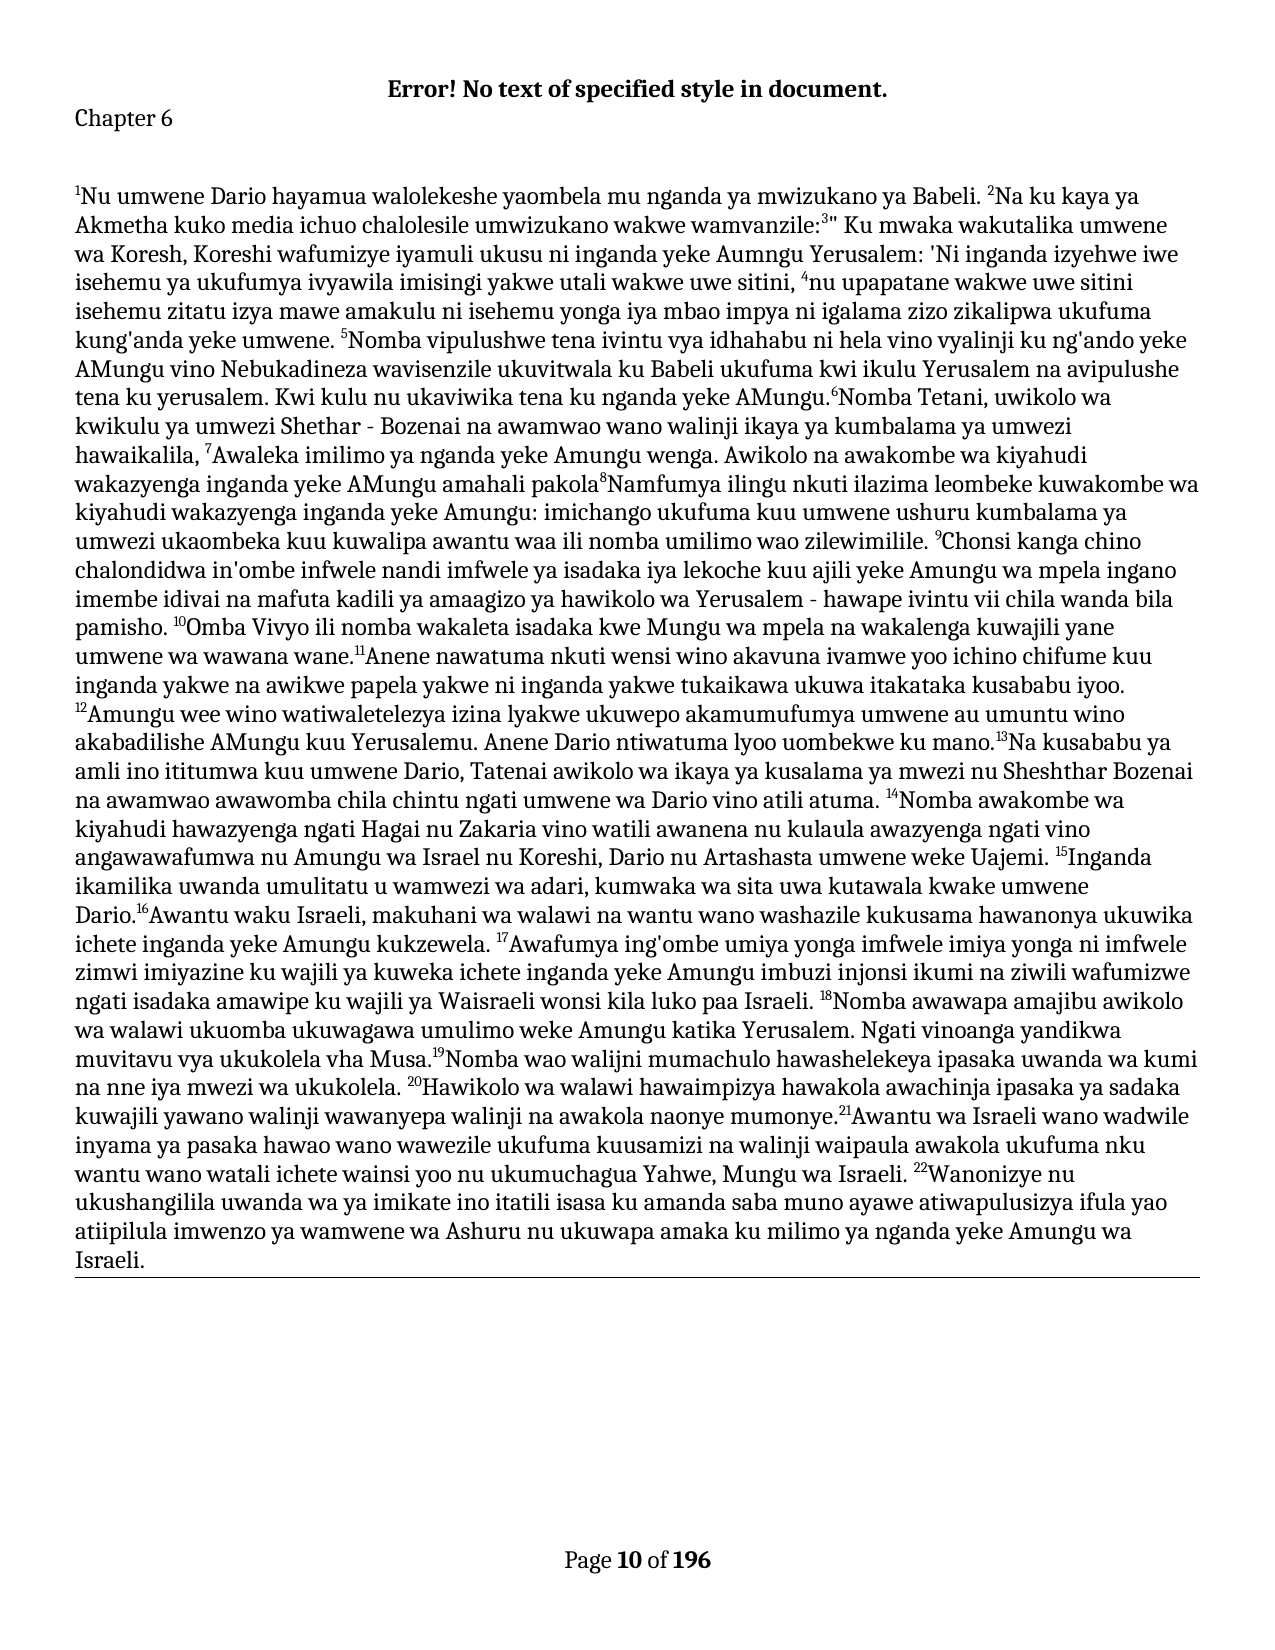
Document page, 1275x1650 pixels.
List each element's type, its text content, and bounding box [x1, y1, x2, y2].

text 1Nu umwene Dario hayamua walolekeshe yaombela mu nganda ya mwizukano ya Babeli. 2Na ku kaya ya Akmetha kuko media ichuo chalolesile umwizukano wakwe wamvanzile:3" Ku mwaka wakutalika umwene wa Koresh, Koreshi wafumizye iyamuli ukusu ni inganda yeke Aumngu Yerusalem: 'Ni inganda izyehwe iwe isehemu ya ukufumya ivyawila imisingi yakwe utali wakwe uwe sitini, 4nu upapatane wakwe uwe sitini isehemu zitatu izya mawe amakulu ni isehemu yonga iya mbao impya ni igalama zizo zikalipwa ukufuma kung'anda yeke umwene. 5Nomba vipulushwe tena ivintu vya idhahabu ni hela vino vyalinji ku ng'ando yeke AMungu vino Nebukadineza wavisenzile ukuvitwala ku Babeli ukufuma kwi ikulu Yerusalem na avipulushe tena ku yerusalem. Kwi kulu nu ukaviwika tena ku nganda yeke AMungu.6Nomba Tetani, uwikolo wa kwikulu ya umwezi Shethar - Bozenai na awamwao wano walinji ikaya ya kumbalama ya umwezi hawaikalila, 7Awaleka imilimo ya nganda yeke Amungu wenga. Awikolo na awakombe wa kiyahudi wakazyenga inganda yeke AMungu amahali pakola8Namfumya ilingu nkuti ilazima leombeke kuwakombe wa kiyahudi wakazyenga inganda yeke Amungu: imichango ukufuma kuu umwene ushuru kumbalama ya umwezi ukaombeka kuu kuwalipa awantu waa ili nomba umilimo wao zilewimilile. 9Chonsi kanga chino chalondidwa in'ombe infwele nandi imfwele ya isadaka iya lekoche kuu ajili yeke Amungu wa mpela ingano imembe idivai na mafuta kadili ya amaagizo ya hawikolo wa Yerusalem - hawape ivintu vii chila wanda bila pamisho. 10Omba Vivyo ili nomba wakaleta isadaka kwe Mungu wa mpela na wakalenga kuwajili yane umwene wa wawana wane.11Anene nawatuma nkuti wensi wino akavuna ivamwe yoo ichino chifume kuu inganda yakwe na awikwe papela yakwe ni inganda yakwe tukaikawa ukuwa itakataka kusababu iyoo. 12Amungu wee wino watiwaletelezya izina lyakwe ukuwepo akamumufumya umwene au umuntu wino akabadilishe AMungu kuu Yerusalemu. Anene Dario ntiwatuma lyoo uombekwe ku mano.13Na kusababu ya amli ino ititumwa kuu umwene Dario, Tatenai awikolo wa ikaya ya kusalama ya mwezi nu Sheshthar Bozenai na awamwao awawomba chila chintu ngati umwene wa Dario vino atili atuma. 14Nomba awakombe wa kiyahudi hawazyenga ngati Hagai nu Zakaria vino watili awanena nu kulaula awazyenga ngati vino angawawafumwa nu Amungu wa Israel nu Koreshi, Dario nu Artashasta umwene weke Uajemi. 15Inganda ikamilika uwanda umulitatu u wamwezi wa adari, kumwaka wa sita uwa kutawala kwake umwene Dario.16Awantu waku Israeli, makuhani wa walawi na wantu wano washazile kukusama hawanonya ukuwika ichete inganda yeke Amungu kukzewela. 17Awafumya ing'ombe umiya yonga imfwele imiya yonga ni imfwele zimwi imiyazine ku wajili ya kuweka ichete inganda yeke Amungu imbuzi injonsi ikumi na ziwili wafumizwe ngati isadaka amawipe ku wajili ya Waisraeli wonsi kila luko paa Israeli. 18Nomba awawapa amajibu awikolo wa walawi ukuomba ukuwagawa umulimo weke Amungu katika Yerusalem. Ngati vinoanga yandikwa muvitavu vya ukukolela vha Musa.19Nomba wao walijni mumachulo hawashelekeya ipasaka uwanda wa kumi na nne iya mwezi wa ukukolela. 20Hawikolo wa walawi hawaimpizya hawakola awachinja ipasaka ya sadaka kuwajili yawano walinji wawanyepa walinji na awakola naonye mumonye.21Awantu wa Israeli wano wadwile inyama ya pasaka hawao wano wawezile ukufuma kuusamizi na walinji waipaula awakola ukufuma nku wantu wano watali ichete wainsi yoo nu ukumuchagua Yahwe, Mungu wa Israeli. 22Wanonizye nu ukushangilila uwanda wa ya imikate ino itatili isasa ku amanda saba muno ayawe atiwapulusizya ifula yao atiipilula imwenzo ya wamwene wa Ashuru nu ukuwapa amaka ku milimo ya nganda yeke Amungu wa Israeli. [75, 182, 1200, 1277]
text Chapter 6 [75, 104, 1200, 161]
